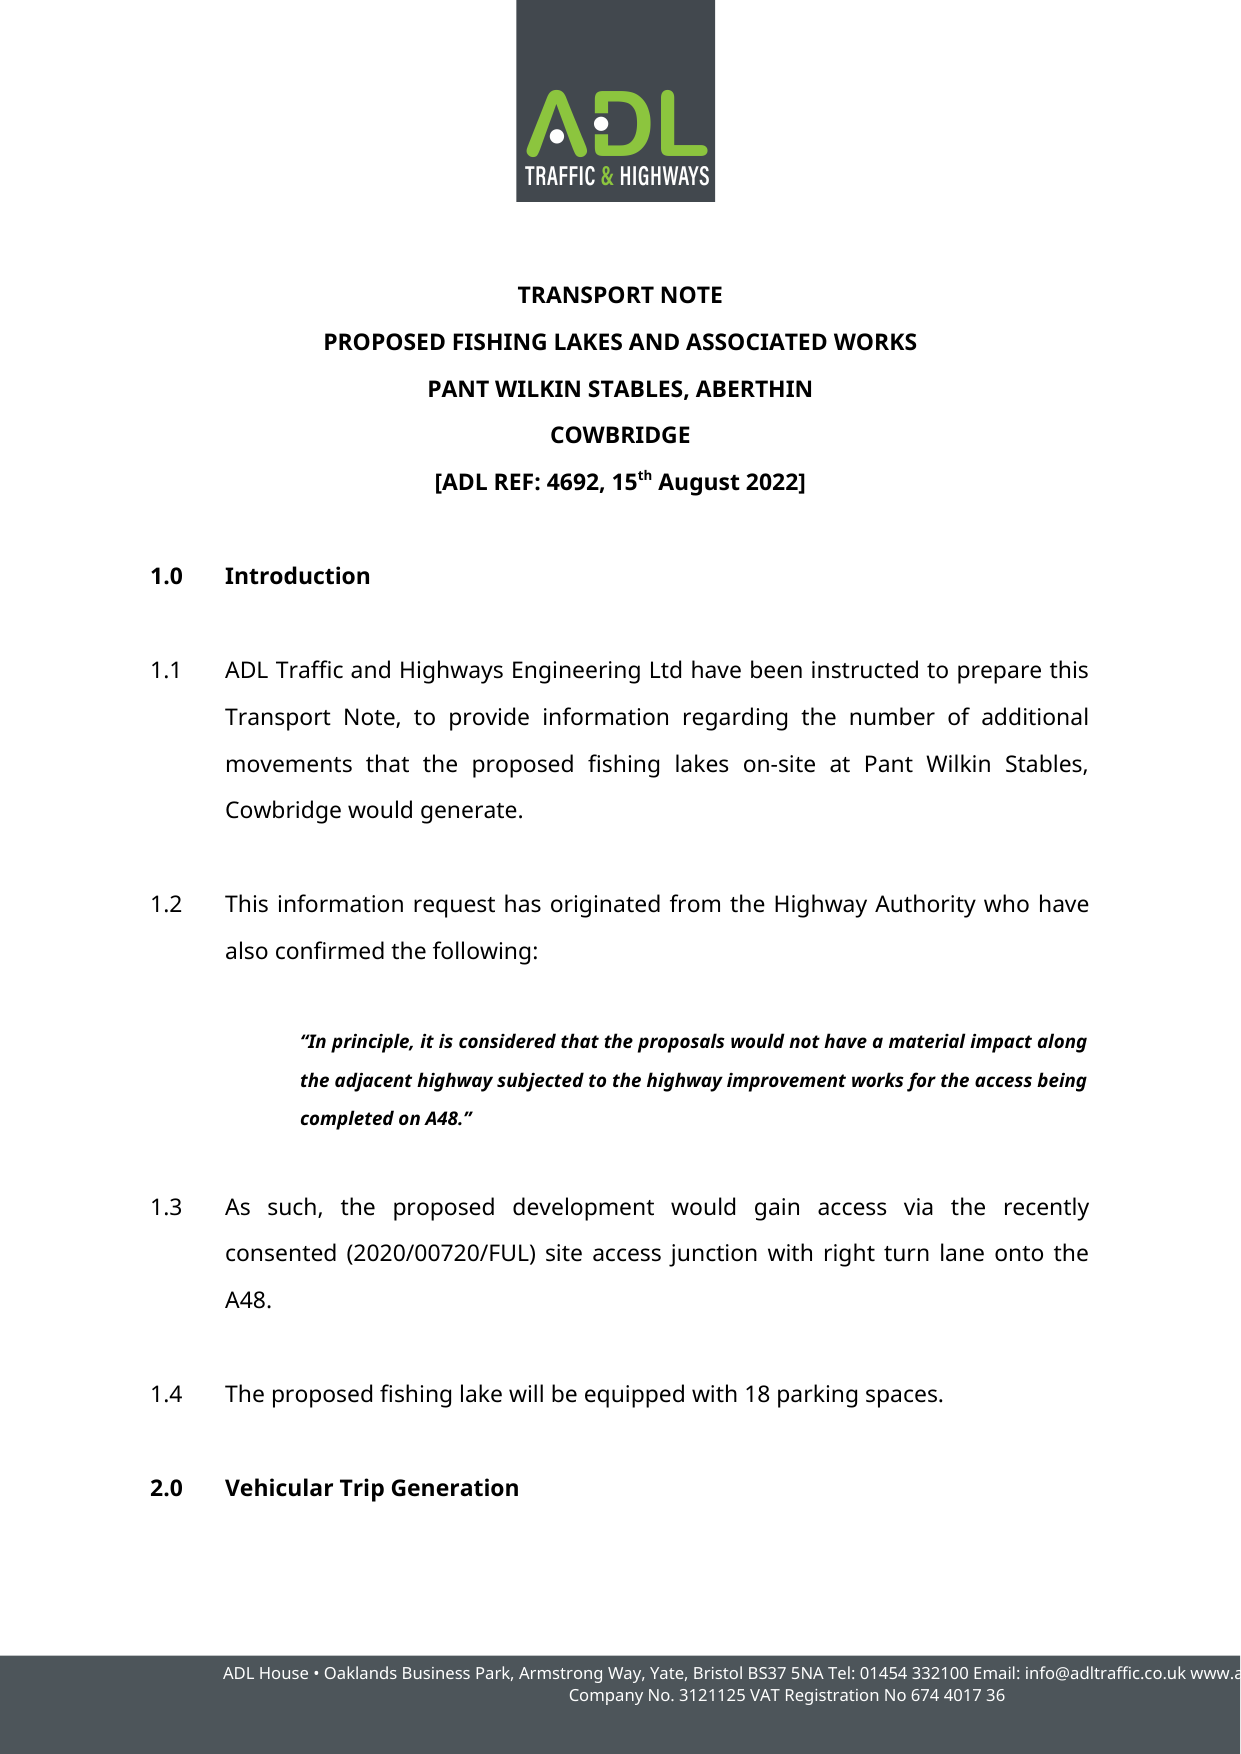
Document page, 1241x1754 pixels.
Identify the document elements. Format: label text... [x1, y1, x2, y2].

text “In principle, it is considered that the proposals would not have a material impact along the adjacent highway subjected to the highway improvement works for the access being completed on A48.” [300, 1029, 1090, 1131]
text 1.3 As such, the proposed development would gain access via the recently consented (2020/00720/FUL) site access junction with right turn lane onto the A48. [150, 1190, 1090, 1315]
text 1.1 ADL Traffic and Highways Engineering Ltd have been instructed to prepare this Transport Note, to provide information regarding the number of additional movements that the proposed fishing lakes on-site at Pant Wilkin Stables, Cowbridge would generate. [150, 654, 1090, 826]
text 1.4 The proposed fishing lake will be equipped with 18 parking spaces. [150, 1378, 1090, 1409]
text 1.2 This information request has originated from the Highway Authority who have also confirmed the following: [150, 888, 1090, 966]
text [ADL REF: 4692, 15th August 2022] [150, 466, 1090, 498]
text PANT WILKIN STABLES, ABERTHIN [150, 373, 1090, 404]
text 1.0 Introduction [150, 560, 1090, 591]
text TRANSPORT NOTE [150, 279, 1090, 310]
text 2.0 Vehicular Trip Generation [150, 1472, 1090, 1503]
text COWBRIDGE [150, 419, 1090, 451]
text PROPOSED FISHING LAKES AND ASSOCIATED WORKS [150, 326, 1090, 357]
